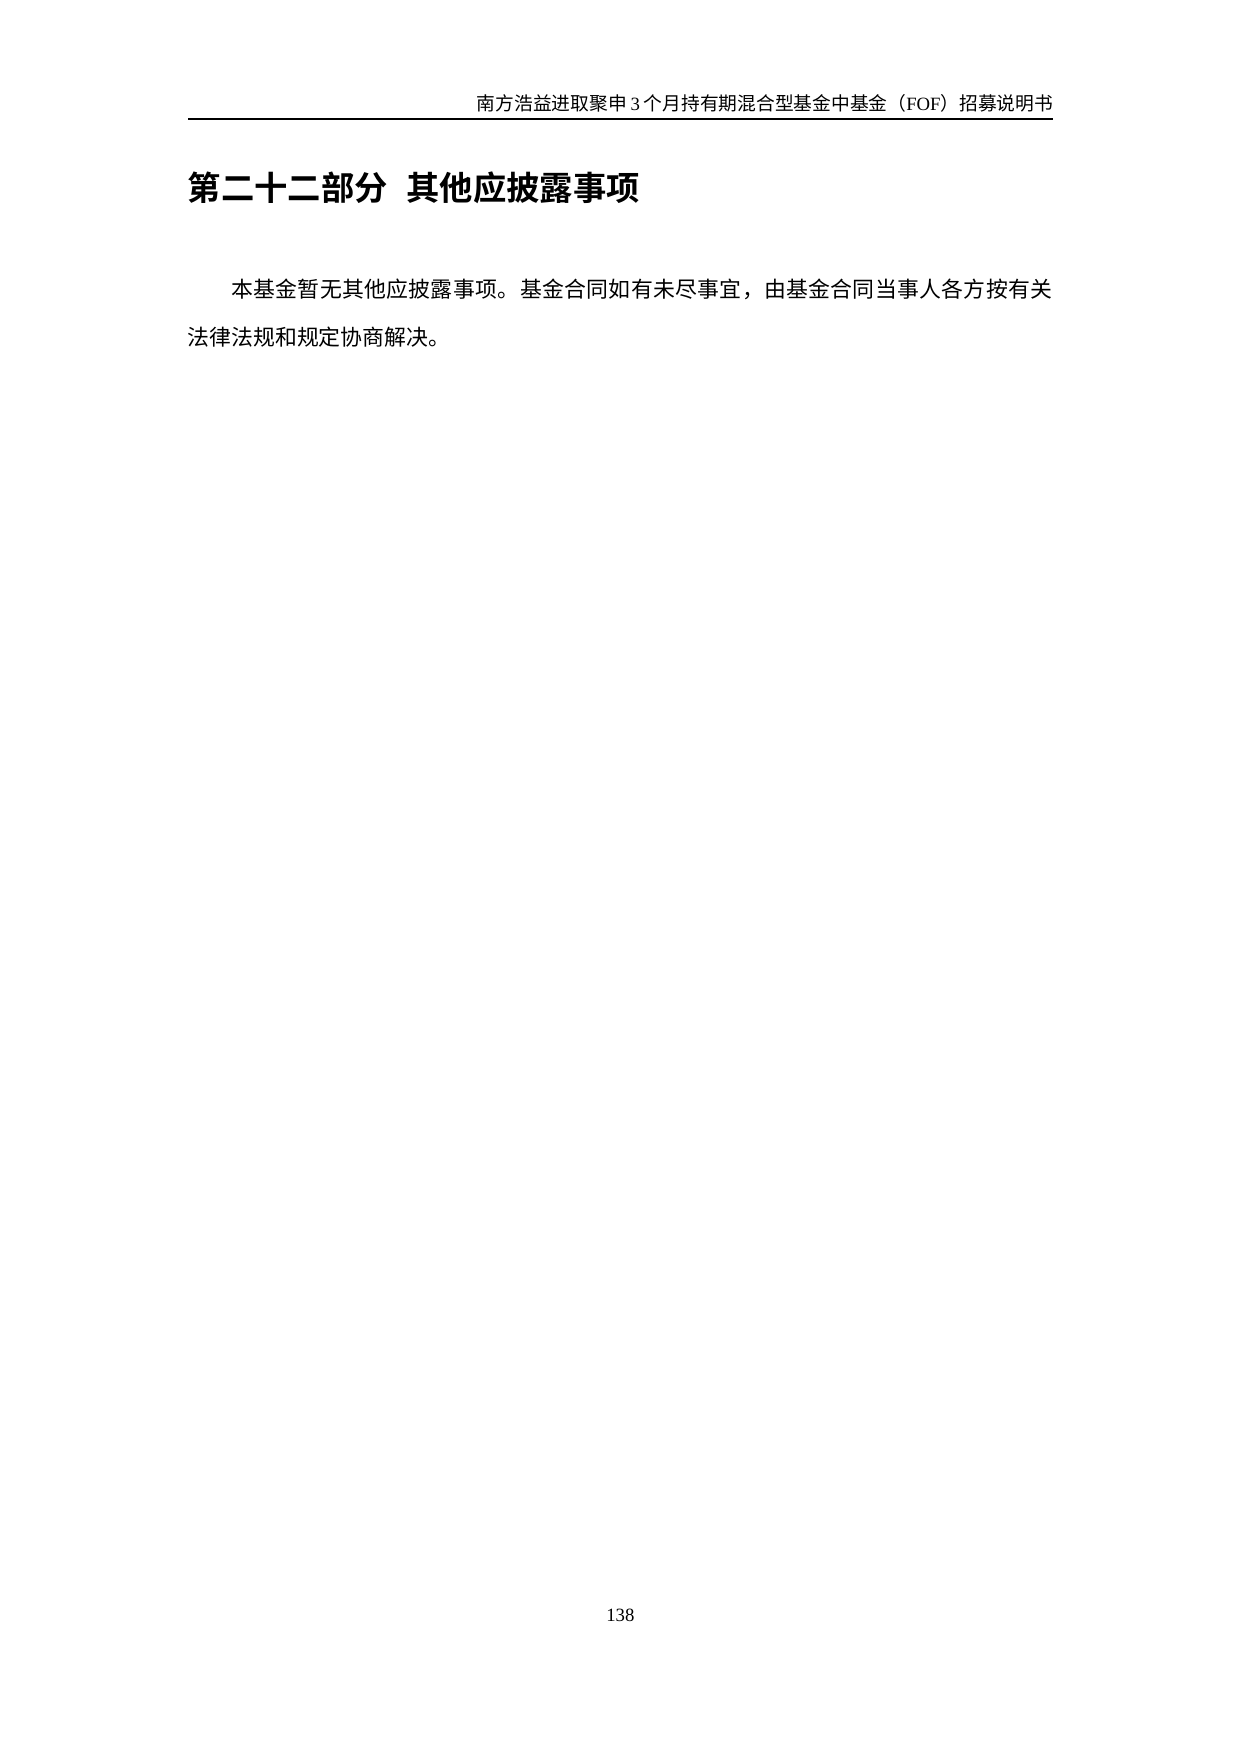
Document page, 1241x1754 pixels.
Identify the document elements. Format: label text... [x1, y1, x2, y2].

text 本基金暂无其他应披露事项。基金合同如有未尽事宜，由基金合同当事人各方按有关法律法规和规定协商解决。 [187, 272, 1053, 351]
subtitle 其他应披露事项 [187, 162, 1053, 210]
